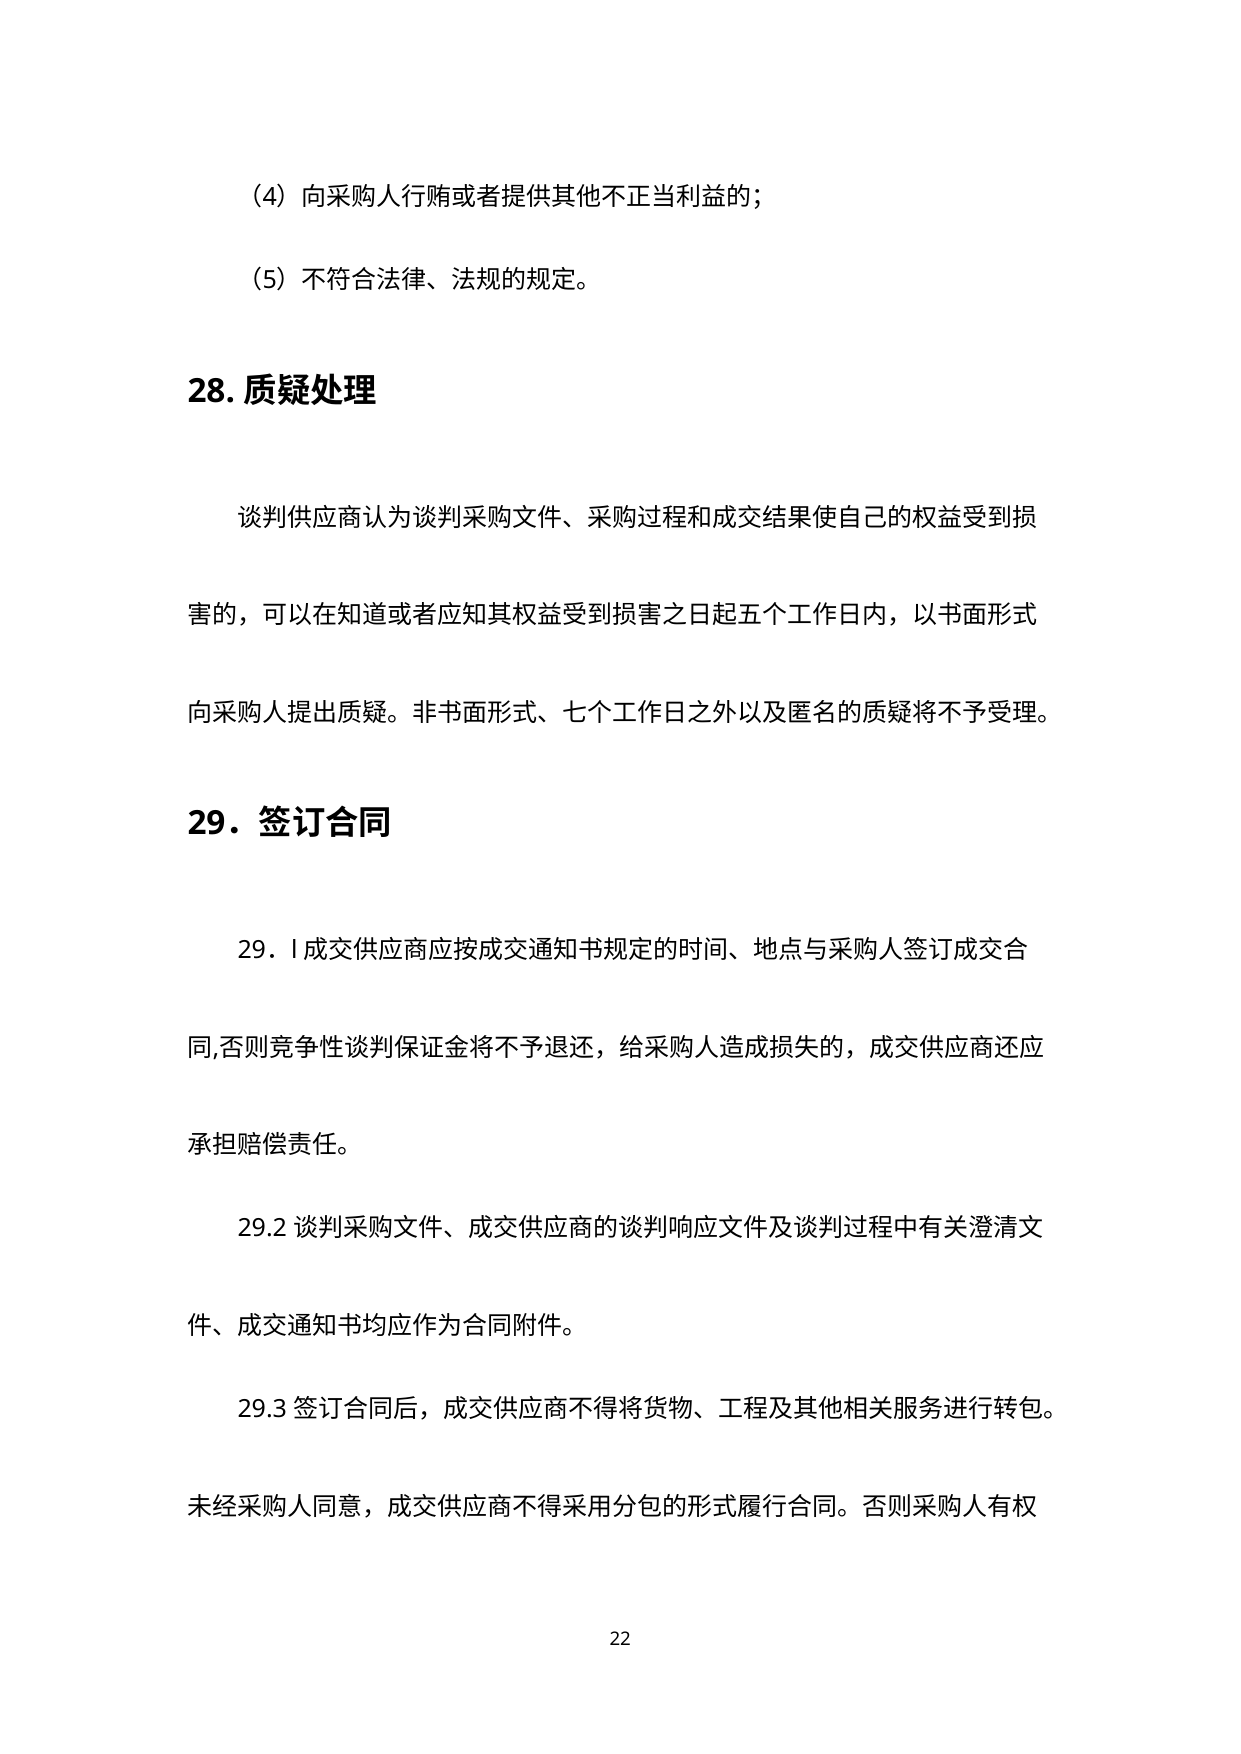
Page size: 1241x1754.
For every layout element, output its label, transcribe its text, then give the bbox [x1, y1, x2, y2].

subtitle 29．签订合同 [187, 788, 1053, 853]
text 29．l 成交供应商应按成交通知书规定的时间、地点与采购人签订成交合同,否则竞争性谈判保证金将不予退还，给采购人造成损失的，成交供应商还应承担赔偿责任。 [187, 915, 1053, 1175]
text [187, 1374, 1053, 1537]
list （5）不符合法律、法规的规定。 [187, 245, 1053, 310]
list （4）向采购人行贿或者提供其他不正当利益的； [187, 162, 1053, 227]
text 谈判供应商认为谈判采购文件、采购过程和成交结果使自己的权益受到损害的，可以在知道或者应知其权益受到损害之日起五个工作日内，以书面形式向采购人提出质疑。非书面形式、七个工作日之外以及匿名的质疑将不予受理。 [187, 483, 1053, 743]
subtitle 28. 质疑处理 [187, 355, 1053, 420]
text 29.2 谈判采购文件、成交供应商的谈判响应文件及谈判过程中有关澄清文件、成交通知书均应作为合同附件。 [187, 1193, 1053, 1356]
